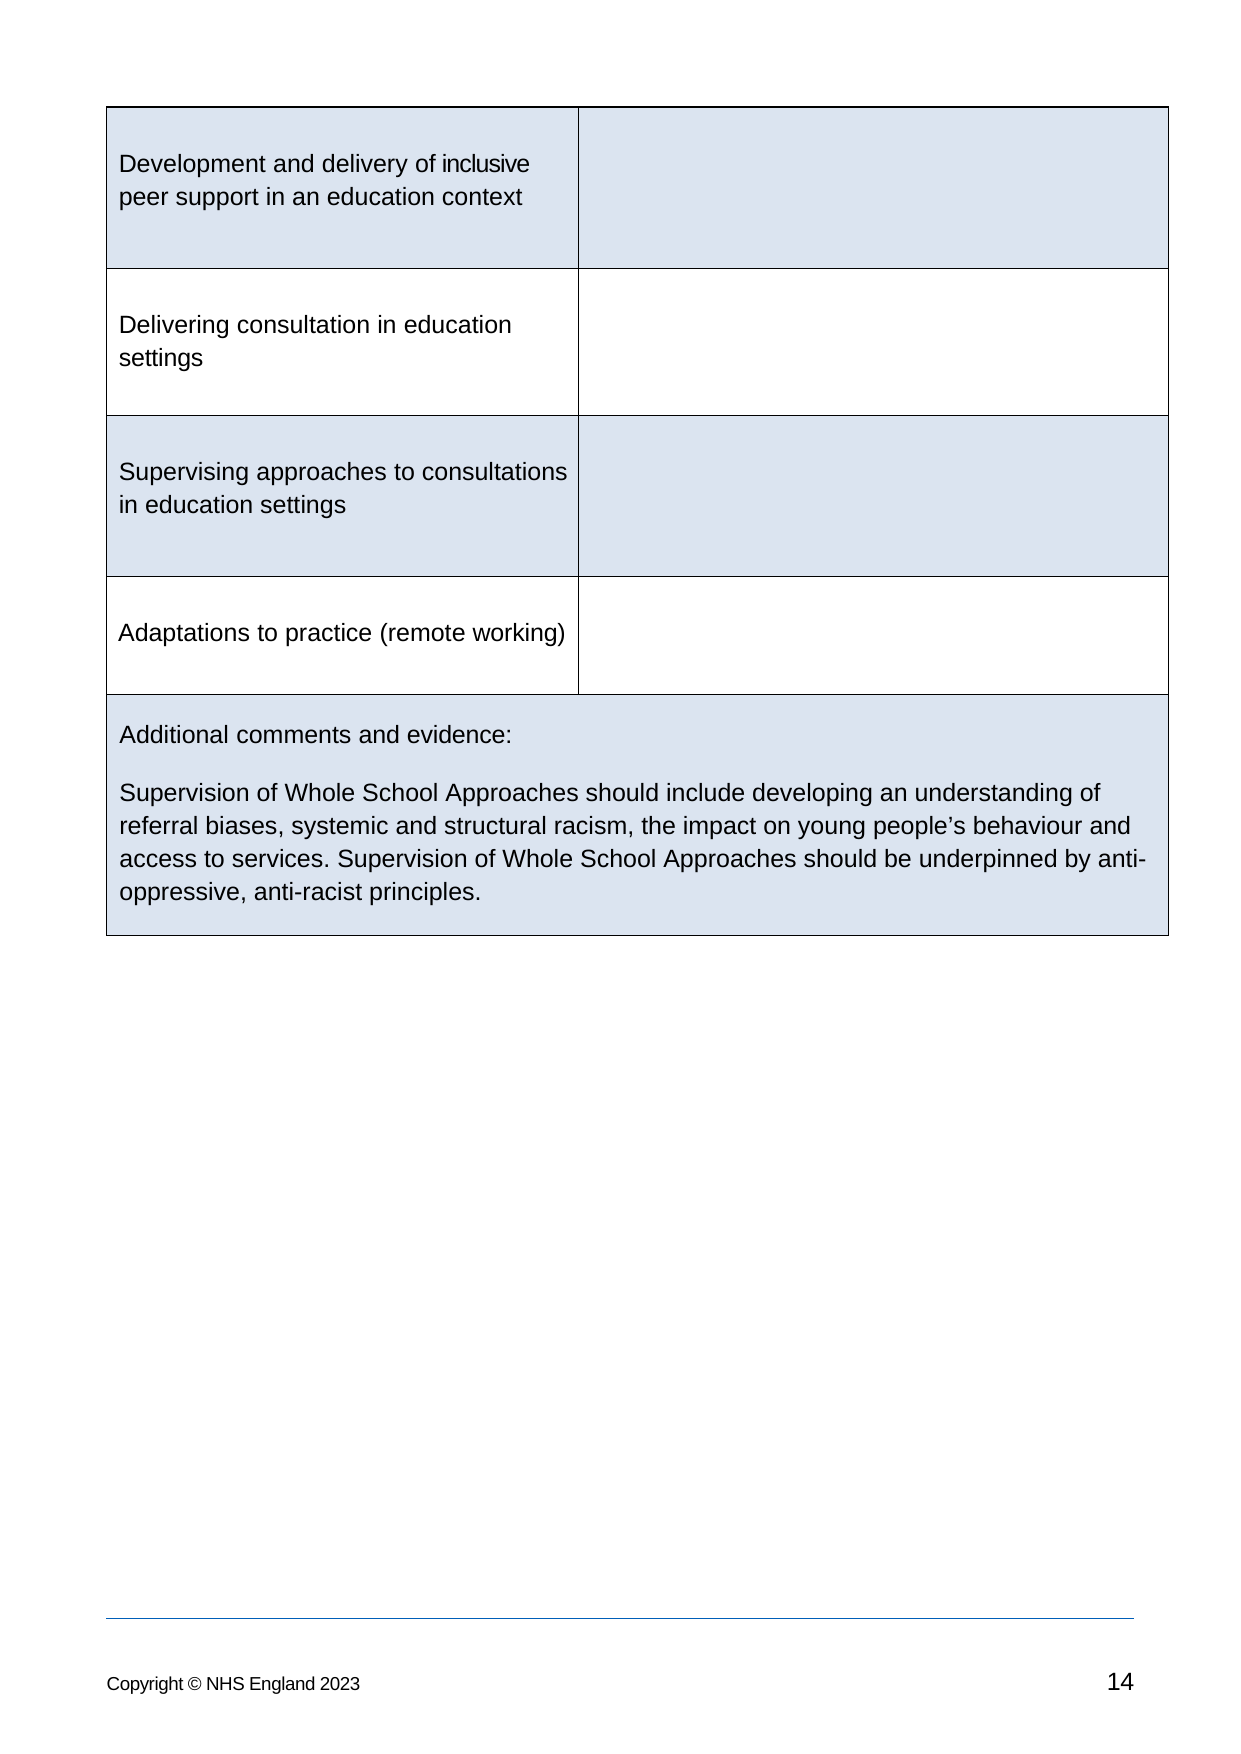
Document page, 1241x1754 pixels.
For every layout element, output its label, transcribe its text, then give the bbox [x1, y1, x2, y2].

table_cell [579, 269, 1168, 415]
table_cell Additional comments and evidence: Supervision of Whole School Approaches should include developing an understanding of referral biases, systemic and structural racism, the impact on young people’s behaviour and access to services. Supervision of Whole School Approaches should be underpinned by anti-oppressive, anti-racist principles. [107, 695, 1168, 935]
table_cell Development and delivery of inclusive peer support in an education context [107, 108, 578, 268]
table_cell Supervising approaches to consultations in education settings [107, 416, 578, 576]
table_cell [579, 577, 1168, 694]
table_cell Delivering consultation in education settings [107, 269, 578, 415]
table_cell Adaptations to practice (remote working) [107, 577, 578, 694]
table_cell [579, 108, 1168, 268]
table_cell [579, 416, 1168, 576]
